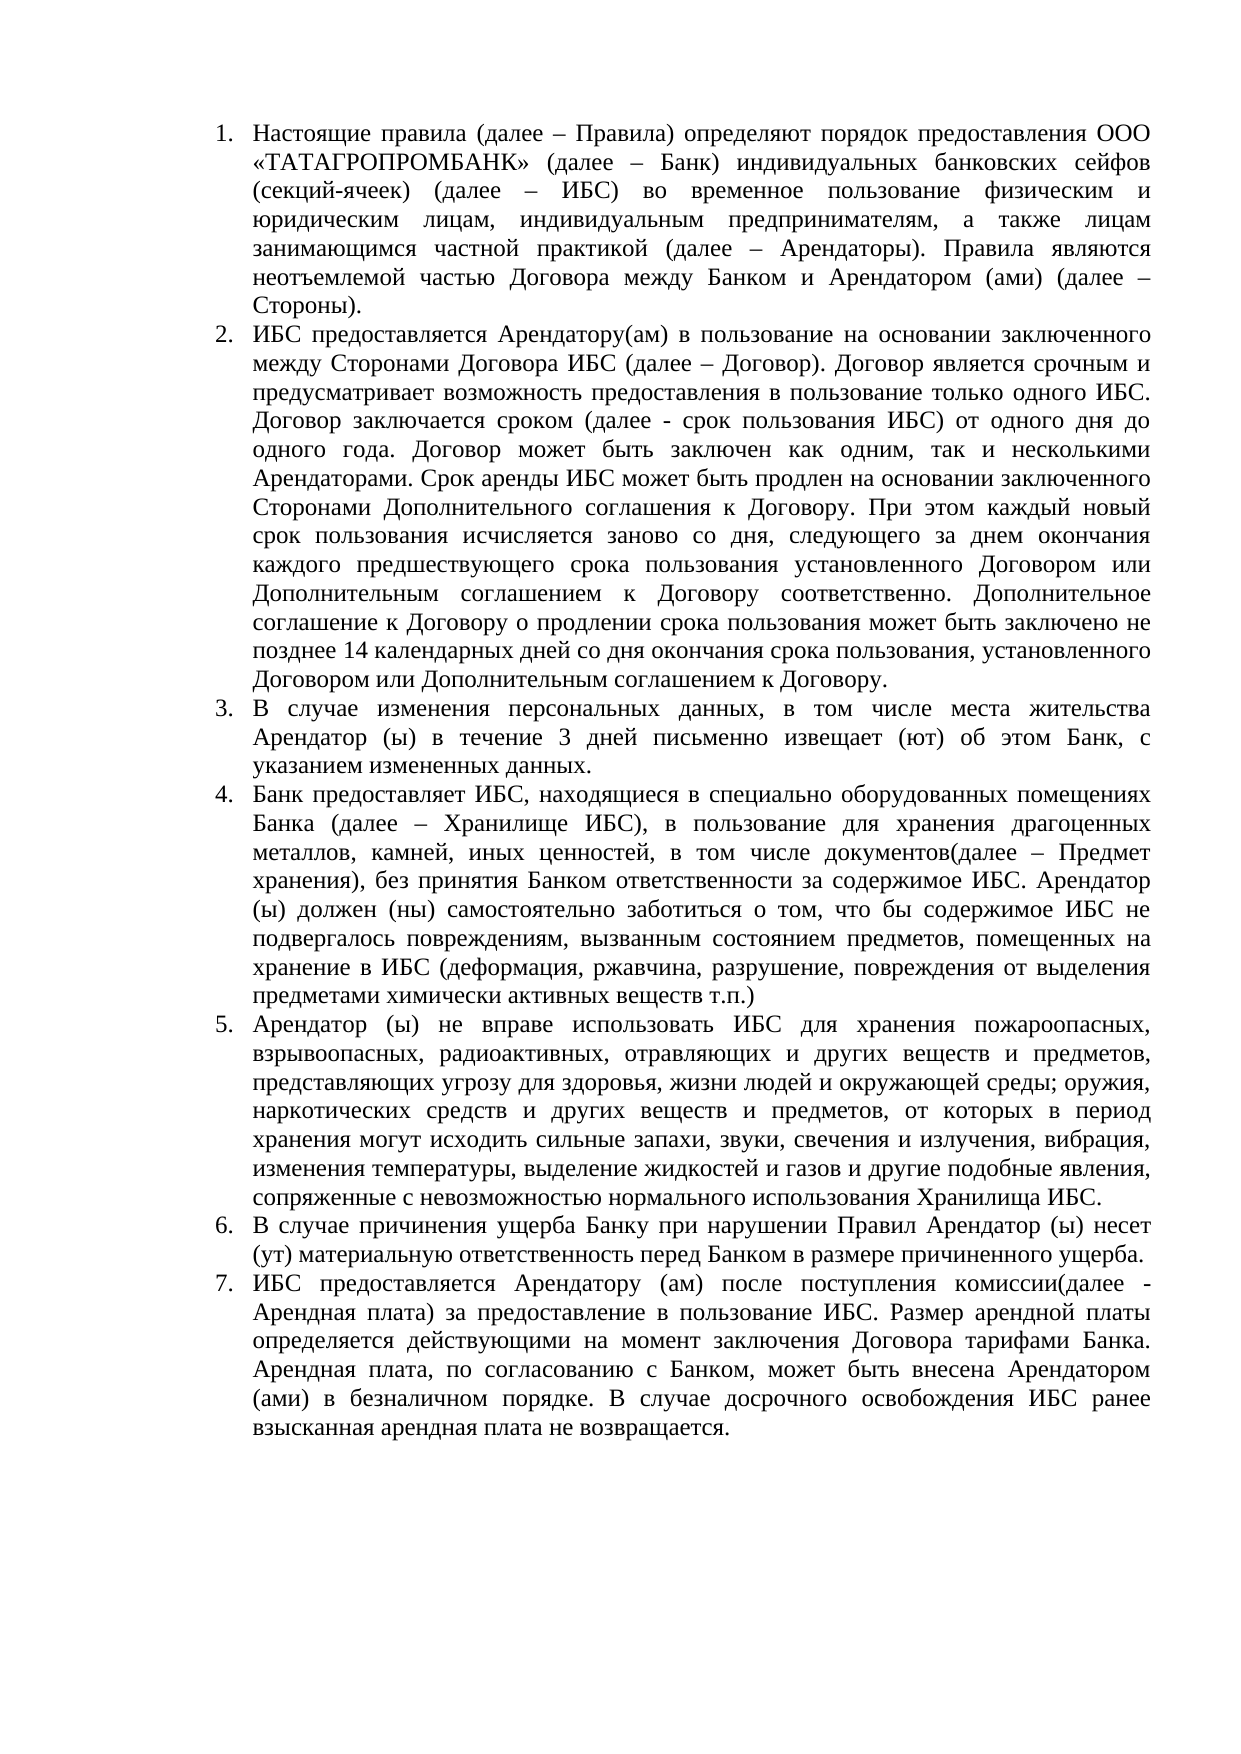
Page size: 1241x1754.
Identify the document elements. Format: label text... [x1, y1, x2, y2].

subtitle Настоящие правила (далее – Правила) определяют порядок предоставления ООО «ТАТАГРОПРОМБАНК» (далее – Банк) индивидуальных банковских сейфов (секций-ячеек) (далее – ИБС) во временное пользование физическим и юридическим лицам, индивидуальным предпринимателям, а также лицам занимающимся частной практикой (далее – Арендаторы). Правила являются неотъемлемой частью Договора между Банком и Арендатором (ами) (далее – Стороны). [215, 118, 1152, 319]
subtitle В случае причинения ущерба Банку при нарушении Правил Арендатор (ы) несет (ут) материальную ответственность перед Банком в размере причиненного ущерба. [215, 1211, 1152, 1268]
subtitle ИБС предоставляется Арендатору(ам) в пользование на основании заключенного между Сторонами Договора ИБС (далее – Договор). Договор является срочным и предусматривает возможность предоставления в пользование только одного ИБС. Договор заключается сроком (далее - срок пользования ИБС) от одного дня до одного года. Договор может быть заключен как одним, так и несколькими Арендаторами. Срок аренды ИБС может быть продлен на основании заключенного Сторонами Дополнительного соглашения к Договору. При этом каждый новый срок пользования исчисляется заново со дня, следующего за днем окончания каждого предшествующего срока пользования установленного Договором или Дополнительным соглашением к Договору соответственно. Дополнительное соглашение к Договору о продлении срока пользования может быть заключено не позднее 14 календарных дней со дня окончания срока пользования, установленного Договором или Дополнительным соглашением к Договору. [215, 319, 1152, 693]
subtitle ИБС предоставляется Арендатору (ам) после поступления комиссии(далее - Арендная плата) за предоставление в пользование ИБС. Размер арендной платы определяется действующими на момент заключения Договора тарифами Банка. Арендная плата, по согласованию с Банком, может быть внесена Арендатором (ами) в безналичном порядке. В случае досрочного освобождения ИБС ранее взысканная арендная плата не возвращается. [215, 1268, 1152, 1441]
subtitle Арендатор (ы) не вправе использовать ИБС для хранения пожароопасных, взрывоопасных, радиоактивных, отравляющих и других веществ и предметов, представляющих угрозу для здоровья, жизни людей и окружающей среды; оружия, наркотических средств и других веществ и предметов, от которых в период хранения могут исходить сильные запахи, звуки, свечения и излучения, вибрация, изменения температуры, выделение жидкостей и газов и другие подобные явления, сопряженные с невозможностью нормального использования Хранилища ИБС. [215, 1009, 1152, 1211]
subtitle Банк предоставляет ИБС, находящиеся в специально оборудованных помещениях Банка (далее – Хранилище ИБС), в пользование для хранения драгоценных металлов, камней, иных ценностей, в том числе документов(далее – Предмет хранения), без принятия Банком ответственности за содержимое ИБС. Арендатор (ы) должен (ны) самостоятельно заботиться о том, что бы содержимое ИБС не подвергалось повреждениям, вызванным состоянием предметов, помещенных на хранение в ИБС (деформация, ржавчина, разрушение, повреждения от выделения предметами химически активных веществ т.п.) [215, 779, 1152, 1009]
subtitle В случае изменения персональных данных, в том числе места жительства Арендатор (ы) в течение 3 дней письменно извещает (ют) об этом Банк, с указанием измененных данных. [215, 693, 1152, 779]
